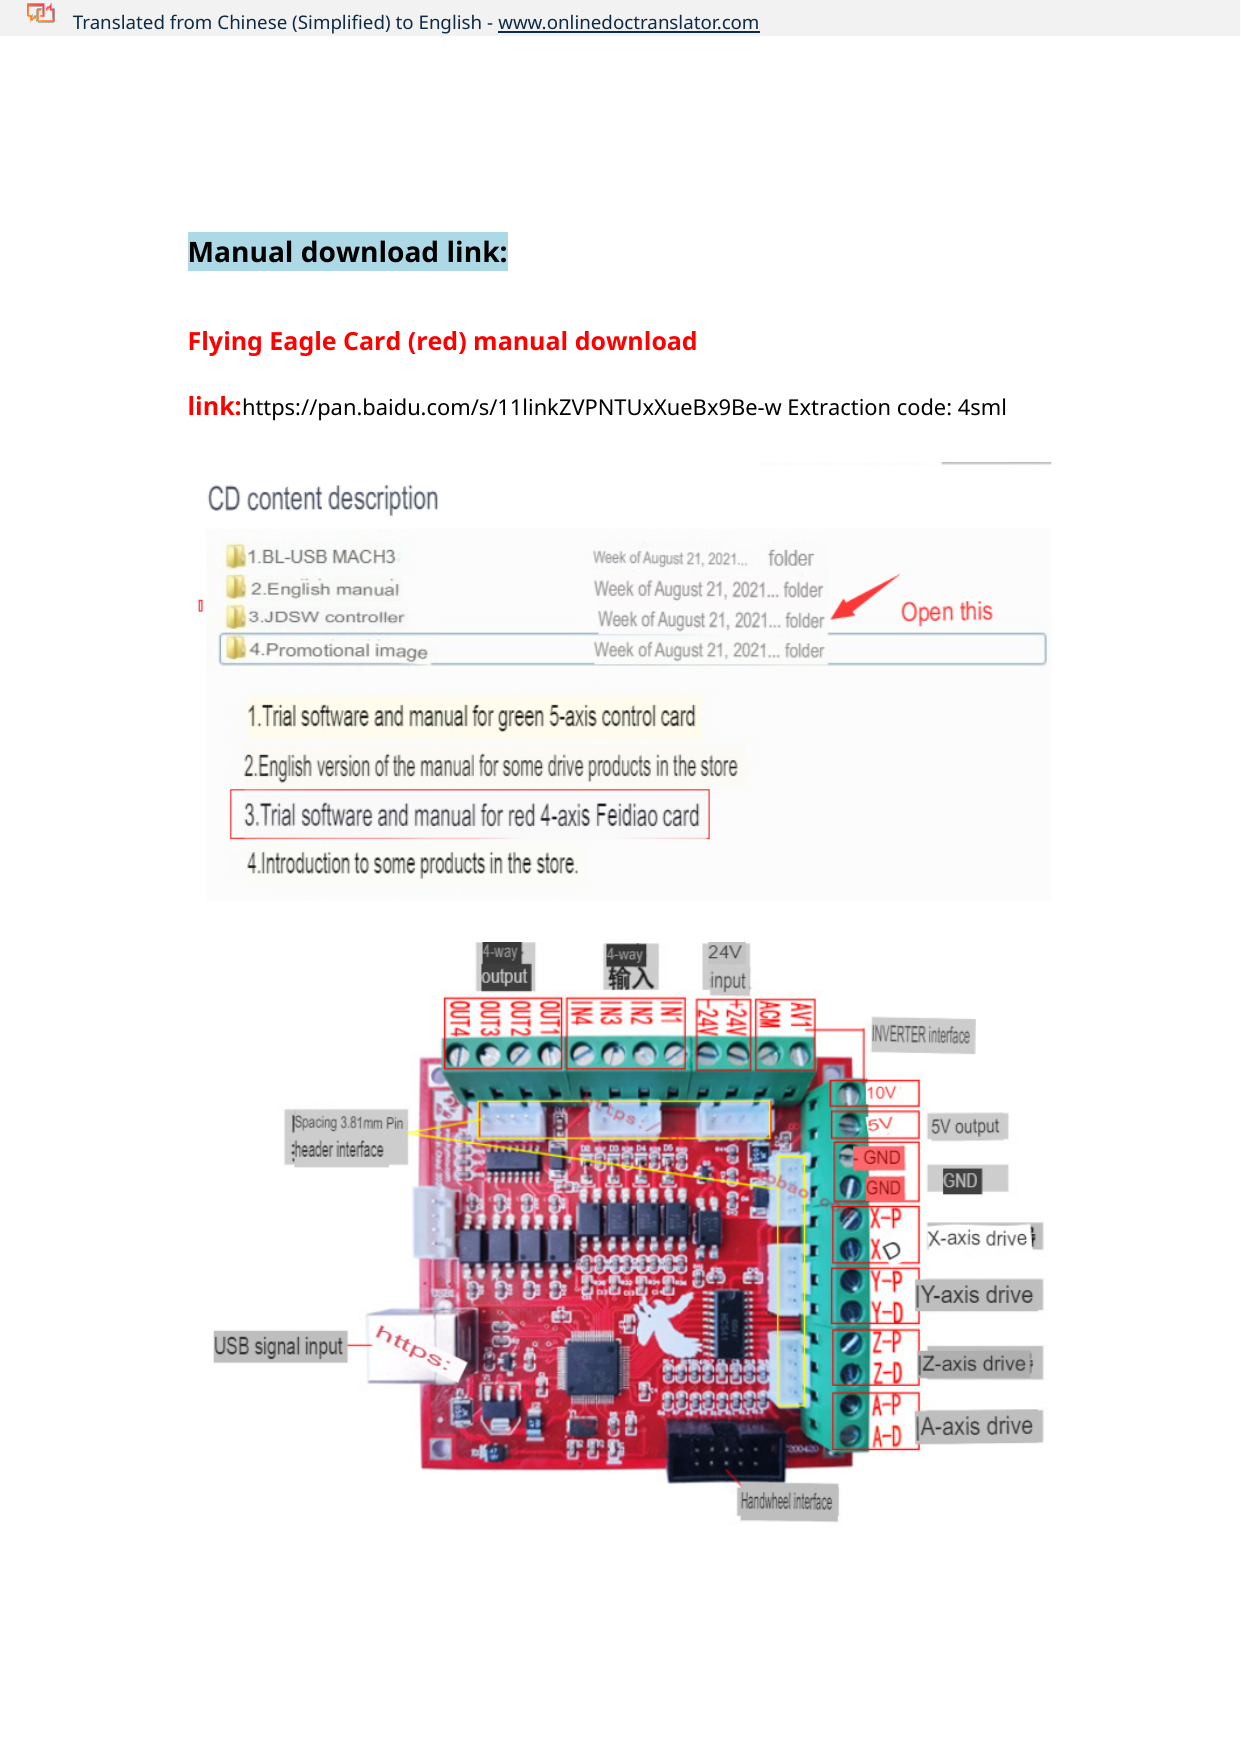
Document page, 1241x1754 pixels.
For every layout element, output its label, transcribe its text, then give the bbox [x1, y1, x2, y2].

text Manual download link: [187, 219, 1053, 284]
picture [187, 462, 1052, 901]
picture [187, 942, 1053, 1525]
picture [15, 0, 67, 30]
text Flying Eagle Card (red) manual download link:https://pan.baidu.com/s/11linkZVPNTUxXueBx9Be-w Extraction code: 4sml [187, 308, 1053, 438]
